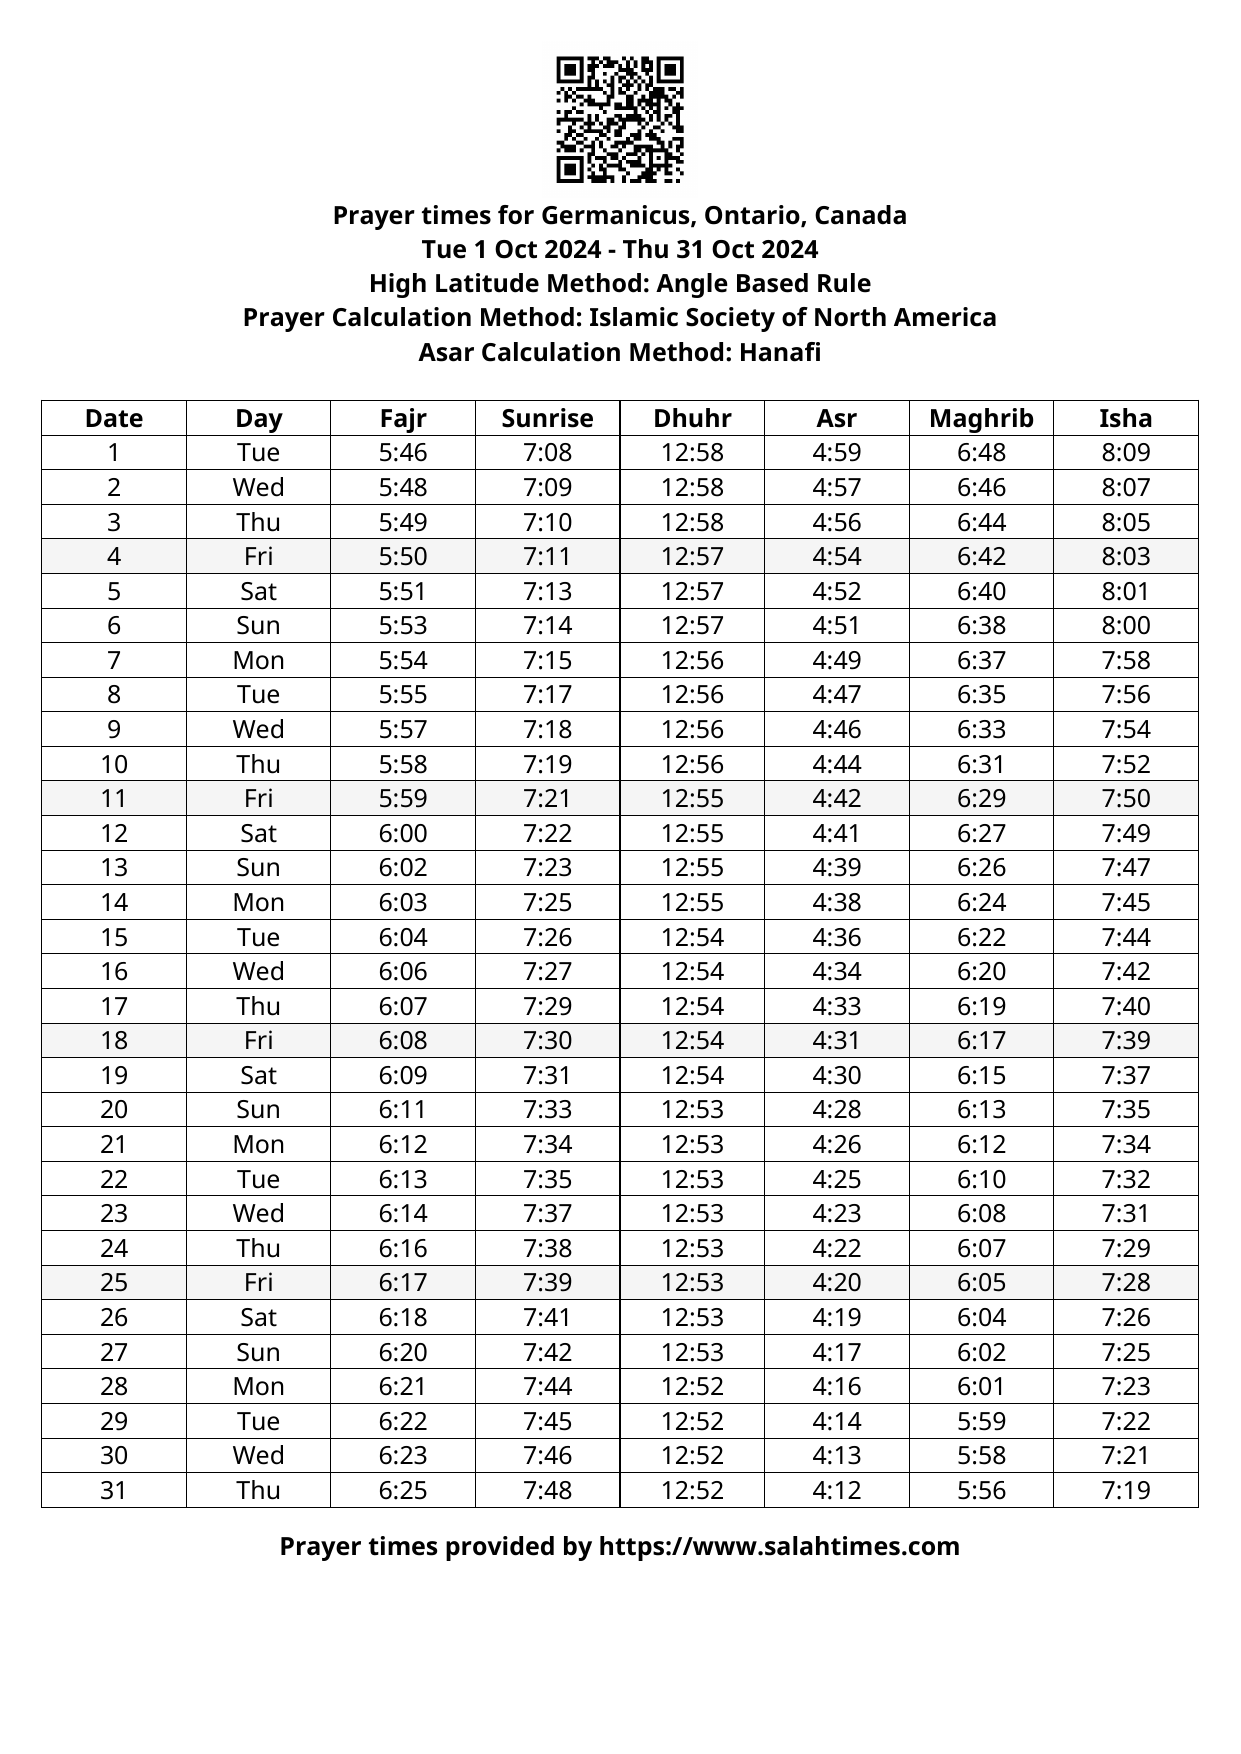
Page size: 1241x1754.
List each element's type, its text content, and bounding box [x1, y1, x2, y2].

table_cell 6:03 [331, 885, 475, 919]
table_cell Mon [187, 1369, 330, 1403]
table_cell Fri [187, 781, 330, 815]
table_cell 12:56 [621, 643, 764, 677]
table_cell 6:35 [910, 678, 1053, 711]
table_cell 4:56 [765, 505, 909, 538]
table_cell 6:29 [910, 781, 1053, 815]
table_cell Wed [187, 470, 330, 504]
table_cell 5:50 [331, 539, 475, 573]
table_cell 6:07 [910, 1231, 1053, 1264]
table_cell 4:51 [765, 609, 909, 642]
table_cell 12:53 [621, 1231, 764, 1264]
table_cell 6:24 [910, 885, 1053, 919]
table_cell 8:01 [1054, 574, 1198, 607]
table_header Fajr [331, 401, 475, 434]
table_cell 5:56 [910, 1473, 1053, 1507]
table_cell Tue [187, 678, 330, 711]
table_cell Fri [187, 1266, 330, 1299]
table_cell 26 [42, 1300, 186, 1334]
table_cell 5:58 [331, 747, 475, 780]
table_cell 7:34 [1054, 1127, 1198, 1161]
table_cell 7:58 [1054, 643, 1198, 677]
table_cell 4:28 [765, 1093, 909, 1126]
table_cell 3 [42, 505, 186, 538]
table_cell 7:35 [1054, 1093, 1198, 1126]
table_cell Sun [187, 1335, 330, 1368]
table_cell 19 [42, 1058, 186, 1092]
table_cell Thu [187, 747, 330, 780]
table_cell 7:11 [476, 539, 619, 573]
table_cell 4:16 [765, 1369, 909, 1403]
table_cell 7:39 [476, 1266, 619, 1299]
table_cell 6:18 [331, 1300, 475, 1334]
table_cell 25 [42, 1266, 186, 1299]
table_cell 7:26 [476, 920, 619, 953]
table_cell 7:13 [476, 574, 619, 607]
table_cell 12:53 [621, 1335, 764, 1368]
table_cell 6:12 [910, 1127, 1053, 1161]
table_cell 4:46 [765, 712, 909, 746]
table_cell 7:25 [476, 885, 619, 919]
table_cell 4:34 [765, 954, 909, 988]
table_cell 1 [42, 436, 186, 469]
table_cell Wed [187, 1439, 330, 1472]
table_cell 6:08 [331, 1024, 475, 1057]
table_cell 18 [42, 1024, 186, 1057]
table_cell 6:17 [331, 1266, 475, 1299]
table_cell 6:01 [910, 1369, 1053, 1403]
table_cell Mon [187, 643, 330, 677]
table_cell 12:53 [621, 1162, 764, 1195]
table_cell 6:44 [910, 505, 1053, 538]
table_cell 6:02 [910, 1335, 1053, 1368]
table_header Date [42, 401, 186, 434]
table_cell 10 [42, 747, 186, 780]
table_cell 7:39 [1054, 1024, 1198, 1057]
table_cell 6:27 [910, 816, 1053, 849]
table_cell 6:20 [910, 954, 1053, 988]
table_header Dhuhr [621, 401, 764, 434]
table_cell 12:52 [621, 1404, 764, 1437]
table_cell 7:56 [1054, 678, 1198, 711]
table_cell 8 [42, 678, 186, 711]
table_cell 4:44 [765, 747, 909, 780]
table_cell Wed [187, 1196, 330, 1230]
table_cell 7:22 [476, 816, 619, 849]
table_cell 5:54 [331, 643, 475, 677]
table_cell Fri [187, 1024, 330, 1057]
table_cell 4:52 [765, 574, 909, 607]
table_cell 4:54 [765, 539, 909, 573]
table_cell 7:23 [476, 851, 619, 884]
table_cell 7 [42, 643, 186, 677]
table_cell 5 [42, 574, 186, 607]
text Prayer times for Germanicus, Ontario, Canada [42, 198, 1198, 232]
table_cell 12:54 [621, 989, 764, 1022]
table_cell 6:06 [331, 954, 475, 988]
table_cell 7:31 [1054, 1196, 1198, 1230]
table_cell 4:39 [765, 851, 909, 884]
table_cell 6:33 [910, 712, 1053, 746]
table_cell 12 [42, 816, 186, 849]
table_cell Wed [187, 954, 330, 988]
table_cell 4:26 [765, 1127, 909, 1161]
table_cell 7:42 [476, 1335, 619, 1368]
table_cell 27 [42, 1335, 186, 1368]
table_cell 7:26 [1054, 1300, 1198, 1334]
table_cell 12:58 [621, 505, 764, 538]
table_cell 12:57 [621, 574, 764, 607]
picture [542, 41, 699, 198]
table_header Maghrib [910, 401, 1053, 434]
table_cell 7:25 [1054, 1335, 1198, 1368]
table_cell 7:37 [1054, 1058, 1198, 1092]
table_cell 12:57 [621, 609, 764, 642]
table_cell 4:59 [765, 436, 909, 469]
text Prayer Calculation Method: Islamic Society of North America [42, 300, 1198, 334]
table_cell 12:55 [621, 816, 764, 849]
table_cell 11 [42, 781, 186, 815]
table_cell 30 [42, 1439, 186, 1472]
table_cell 6:02 [331, 851, 475, 884]
table_cell 4:41 [765, 816, 909, 849]
table_cell 7:23 [1054, 1369, 1198, 1403]
table_cell 12:52 [621, 1473, 764, 1507]
table_cell 6 [42, 609, 186, 642]
table_cell 7:10 [476, 505, 619, 538]
table_cell 7:48 [476, 1473, 619, 1507]
table_cell 24 [42, 1231, 186, 1264]
table_cell 6:16 [331, 1231, 475, 1264]
table_cell 13 [42, 851, 186, 884]
table_cell 6:09 [331, 1058, 475, 1092]
table_cell 8:09 [1054, 436, 1198, 469]
table_cell 7:45 [1054, 885, 1198, 919]
table_cell 12:54 [621, 954, 764, 988]
table_cell 7:40 [1054, 989, 1198, 1022]
table_cell 6:07 [331, 989, 475, 1022]
table_cell 7:19 [476, 747, 619, 780]
table_cell 5:58 [910, 1439, 1053, 1472]
table_cell 7:17 [476, 678, 619, 711]
table_cell 12:53 [621, 1196, 764, 1230]
table_cell 7:35 [476, 1162, 619, 1195]
table_cell 7:22 [1054, 1404, 1198, 1437]
table_cell 6:22 [331, 1404, 475, 1437]
table_cell 7:47 [1054, 851, 1198, 884]
table_cell 5:55 [331, 678, 475, 711]
table_cell 7:32 [1054, 1162, 1198, 1195]
table_cell 29 [42, 1404, 186, 1437]
table_cell 6:42 [910, 539, 1053, 573]
table_cell Thu [187, 1473, 330, 1507]
table_cell 6:00 [331, 816, 475, 849]
table_cell 6:19 [910, 989, 1053, 1022]
table_cell 7:15 [476, 643, 619, 677]
table_cell Sun [187, 1093, 330, 1126]
table_cell 7:33 [476, 1093, 619, 1126]
table_cell 5:46 [331, 436, 475, 469]
table_cell 21 [42, 1127, 186, 1161]
table_cell 6:15 [910, 1058, 1053, 1092]
table_cell 7:54 [1054, 712, 1198, 746]
table_cell 6:31 [910, 747, 1053, 780]
table_cell 12:58 [621, 470, 764, 504]
table_header Asr [765, 401, 909, 434]
table_cell 23 [42, 1196, 186, 1230]
table_cell 6:25 [331, 1473, 475, 1507]
table_cell Thu [187, 505, 330, 538]
table_cell 5:53 [331, 609, 475, 642]
table_cell 4:49 [765, 643, 909, 677]
table_cell 12:55 [621, 851, 764, 884]
table_cell 7:46 [476, 1439, 619, 1472]
table_cell 16 [42, 954, 186, 988]
table_cell 4:13 [765, 1439, 909, 1472]
table_cell 6:38 [910, 609, 1053, 642]
table_cell 6:08 [910, 1196, 1053, 1230]
table_cell 20 [42, 1093, 186, 1126]
table_cell 12:55 [621, 885, 764, 919]
table_cell 7:27 [476, 954, 619, 988]
table_cell Sat [187, 816, 330, 849]
table_cell 12:54 [621, 1024, 764, 1057]
table_cell 4:30 [765, 1058, 909, 1092]
table_cell 8:05 [1054, 505, 1198, 538]
table_cell 12:54 [621, 1058, 764, 1092]
table_cell 7:50 [1054, 781, 1198, 815]
table_cell Sat [187, 574, 330, 607]
table_cell Sat [187, 1058, 330, 1092]
table_cell 12:52 [621, 1439, 764, 1472]
table_cell 6:10 [910, 1162, 1053, 1195]
table_header Day [187, 401, 330, 434]
table_cell 6:26 [910, 851, 1053, 884]
table_cell 7:19 [1054, 1473, 1198, 1507]
table_cell 4:42 [765, 781, 909, 815]
table_cell 7:09 [476, 470, 619, 504]
table_cell 12:53 [621, 1300, 764, 1334]
table_cell 7:41 [476, 1300, 619, 1334]
table_cell 12:54 [621, 920, 764, 953]
table_cell 7:49 [1054, 816, 1198, 849]
table_cell 6:22 [910, 920, 1053, 953]
table_cell Tue [187, 436, 330, 469]
table_cell 6:14 [331, 1196, 475, 1230]
table_cell 12:55 [621, 781, 764, 815]
table_cell 14 [42, 885, 186, 919]
table_cell 6:11 [331, 1093, 475, 1126]
table_cell 4:14 [765, 1404, 909, 1437]
table_cell 5:59 [331, 781, 475, 815]
table_cell 5:57 [331, 712, 475, 746]
table_cell 12:56 [621, 712, 764, 746]
table_cell 4:25 [765, 1162, 909, 1195]
table_cell 8:00 [1054, 609, 1198, 642]
table_cell Tue [187, 1404, 330, 1437]
table_cell 6:40 [910, 574, 1053, 607]
table_cell 8:07 [1054, 470, 1198, 504]
table_cell 7:52 [1054, 747, 1198, 780]
table_cell 7:44 [476, 1369, 619, 1403]
table_cell 28 [42, 1369, 186, 1403]
text High Latitude Method: Angle Based Rule [42, 266, 1198, 300]
table_cell 22 [42, 1162, 186, 1195]
table_cell 4:33 [765, 989, 909, 1022]
table_cell 7:14 [476, 609, 619, 642]
table_cell 6:37 [910, 643, 1053, 677]
table_cell 12:56 [621, 747, 764, 780]
table_cell 7:21 [1054, 1439, 1198, 1472]
table_cell 5:59 [910, 1404, 1053, 1437]
table_cell 31 [42, 1473, 186, 1507]
table_cell 7:31 [476, 1058, 619, 1092]
table_cell 7:42 [1054, 954, 1198, 988]
table_cell 6:21 [331, 1369, 475, 1403]
table_cell 6:04 [910, 1300, 1053, 1334]
table_cell 6:23 [331, 1439, 475, 1472]
table_cell 4:57 [765, 470, 909, 504]
table_cell 12:53 [621, 1127, 764, 1161]
table_cell 4:22 [765, 1231, 909, 1264]
table_cell Sun [187, 609, 330, 642]
table_cell 4:23 [765, 1196, 909, 1230]
table_cell Fri [187, 539, 330, 573]
table_cell 7:21 [476, 781, 619, 815]
table_cell 6:04 [331, 920, 475, 953]
table_header Sunrise [476, 401, 619, 434]
text Prayer times provided by https://www.salahtimes.com [42, 1528, 1198, 1563]
table_cell 15 [42, 920, 186, 953]
table_cell 4:20 [765, 1266, 909, 1299]
table_cell 4:31 [765, 1024, 909, 1057]
table_cell 4:17 [765, 1335, 909, 1368]
table_cell Sun [187, 851, 330, 884]
table_cell 4:19 [765, 1300, 909, 1334]
table_cell 8:03 [1054, 539, 1198, 573]
table_cell Thu [187, 989, 330, 1022]
table_cell Tue [187, 1162, 330, 1195]
table_cell 7:08 [476, 436, 619, 469]
table_cell 7:29 [1054, 1231, 1198, 1264]
table_cell 12:52 [621, 1369, 764, 1403]
table_cell 7:34 [476, 1127, 619, 1161]
table_cell 12:53 [621, 1266, 764, 1299]
table_cell 17 [42, 989, 186, 1022]
table_cell 7:37 [476, 1196, 619, 1230]
table_cell 5:49 [331, 505, 475, 538]
table_cell 9 [42, 712, 186, 746]
table_cell 4:38 [765, 885, 909, 919]
text Asar Calculation Method: Hanafi [42, 334, 1198, 368]
table_cell 6:13 [910, 1093, 1053, 1126]
table_cell 6:20 [331, 1335, 475, 1368]
table_cell 6:17 [910, 1024, 1053, 1057]
table_cell 4 [42, 539, 186, 573]
table_cell 6:12 [331, 1127, 475, 1161]
table_cell 7:29 [476, 989, 619, 1022]
table_cell Sat [187, 1300, 330, 1334]
table_cell 6:13 [331, 1162, 475, 1195]
table_cell 7:45 [476, 1404, 619, 1437]
table_cell 2 [42, 470, 186, 504]
table_header Isha [1054, 401, 1198, 434]
table_cell 12:53 [621, 1093, 764, 1126]
table_cell 4:47 [765, 678, 909, 711]
text Tue 1 Oct 2024 - Thu 31 Oct 2024 [42, 232, 1198, 266]
table_cell 12:56 [621, 678, 764, 711]
table_cell 4:12 [765, 1473, 909, 1507]
table_cell 7:28 [1054, 1266, 1198, 1299]
table_cell 7:38 [476, 1231, 619, 1264]
table_cell 6:46 [910, 470, 1053, 504]
table_cell Thu [187, 1231, 330, 1264]
table_cell 12:57 [621, 539, 764, 573]
table_cell Mon [187, 885, 330, 919]
table_cell Mon [187, 1127, 330, 1161]
table_cell 7:18 [476, 712, 619, 746]
table_cell 7:30 [476, 1024, 619, 1057]
table_cell Tue [187, 920, 330, 953]
table_cell Wed [187, 712, 330, 746]
table_cell 5:51 [331, 574, 475, 607]
table_cell 6:48 [910, 436, 1053, 469]
table_cell 6:05 [910, 1266, 1053, 1299]
table_cell 5:48 [331, 470, 475, 504]
table_cell 12:58 [621, 436, 764, 469]
table_cell 4:36 [765, 920, 909, 953]
table_cell 7:44 [1054, 920, 1198, 953]
